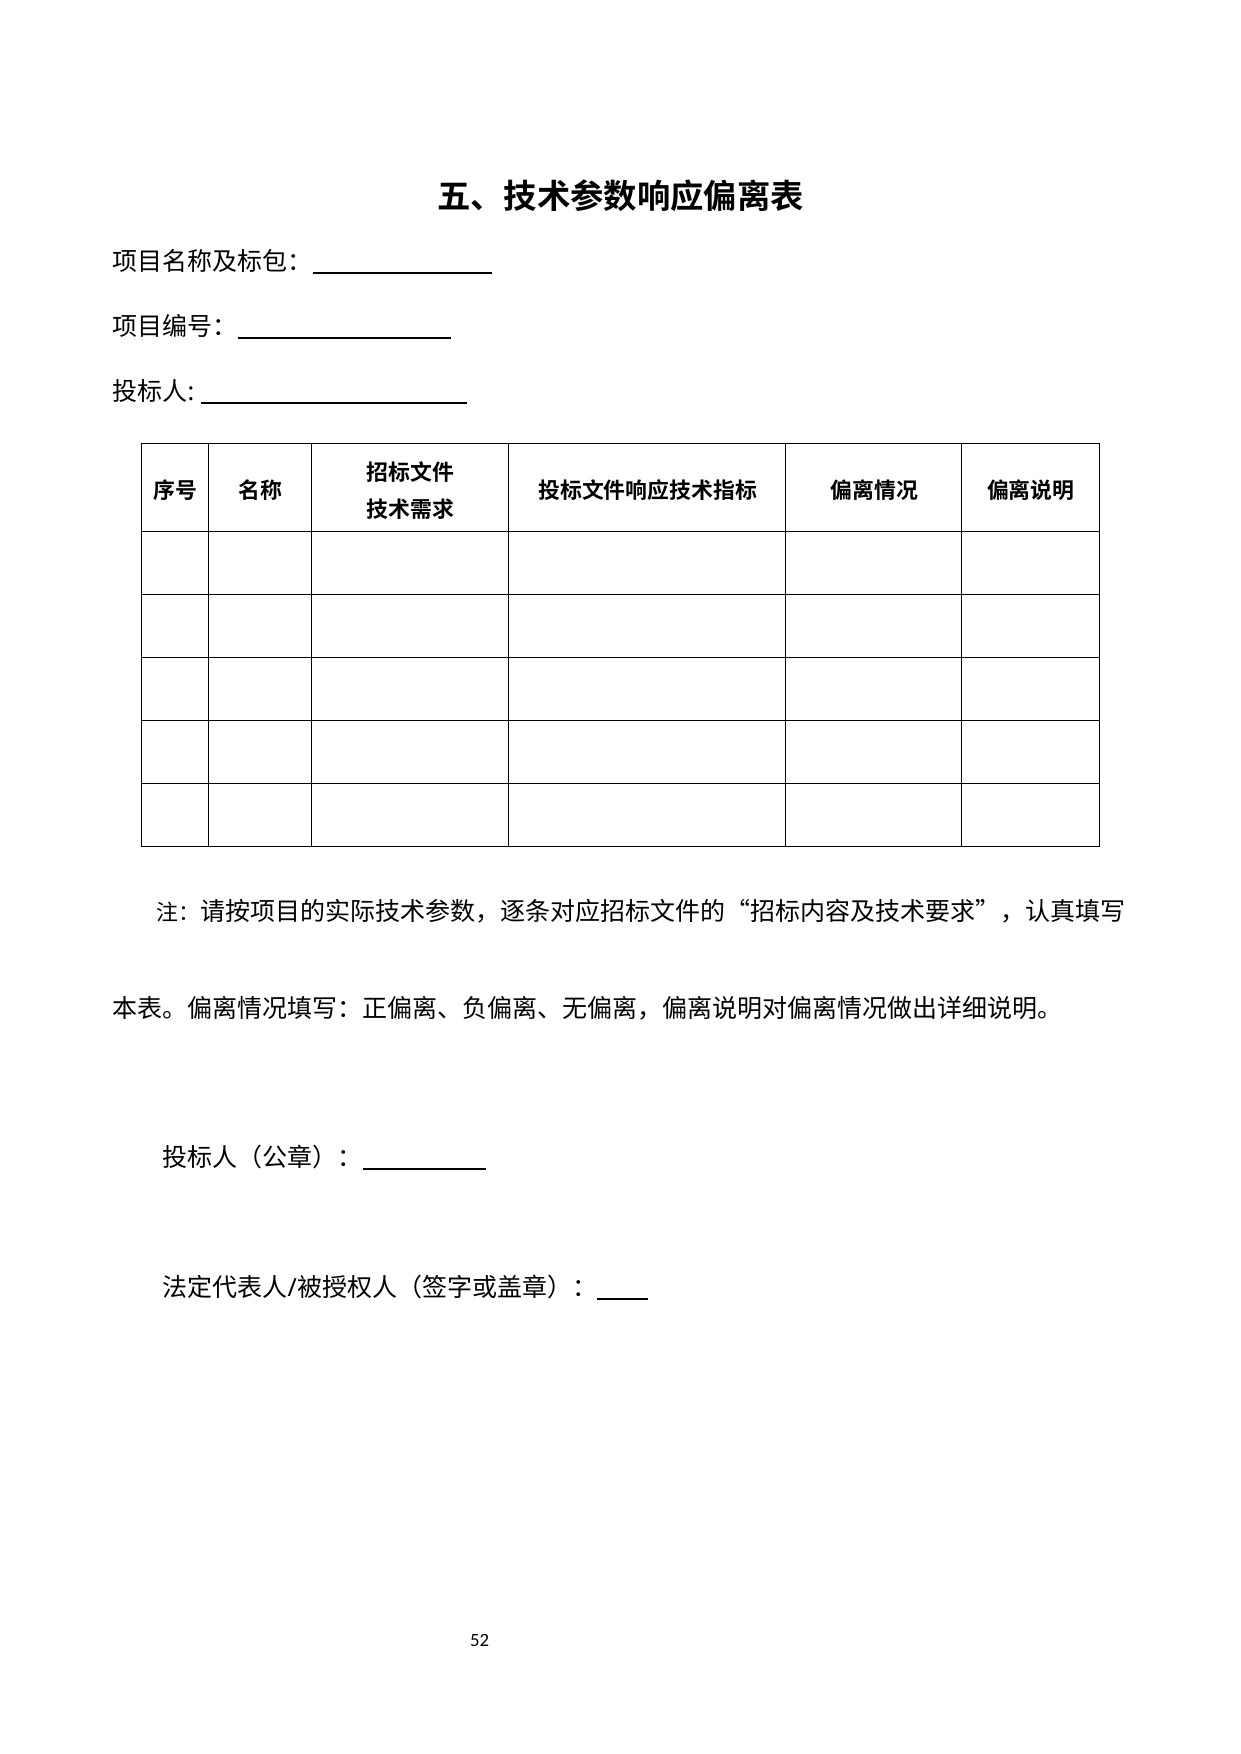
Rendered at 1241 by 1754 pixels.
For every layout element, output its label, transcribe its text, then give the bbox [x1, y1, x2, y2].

table_cell [312, 595, 508, 657]
table_cell [312, 784, 508, 846]
table_cell [209, 595, 311, 657]
table_header 招标文件 技术需求 [312, 444, 508, 531]
text 投标人: [112, 357, 1128, 422]
text 法定代表人/被授权人（签字或盖章）： [112, 1253, 1128, 1318]
table_cell [962, 721, 1099, 783]
table_cell [142, 784, 208, 846]
text 项目编号： [112, 292, 1128, 357]
table_cell [142, 532, 208, 594]
table_cell [786, 784, 961, 846]
table_cell [786, 721, 961, 783]
table_cell [509, 595, 785, 657]
table_header 投标文件响应技术指标 [509, 444, 785, 531]
table_cell [786, 595, 961, 657]
table_cell [962, 658, 1099, 720]
text 投标人（公章）： [112, 1123, 1128, 1188]
table_cell [142, 595, 208, 657]
table_cell [786, 532, 961, 594]
table_cell [142, 721, 208, 783]
table_cell [786, 658, 961, 720]
table_header 序号 [142, 444, 208, 531]
table_cell [509, 784, 785, 846]
table_cell [209, 721, 311, 783]
table_cell [209, 658, 311, 720]
table_cell [209, 784, 311, 846]
table_cell [142, 658, 208, 720]
table_cell [312, 532, 508, 594]
text 项目名称及标包： [112, 227, 1128, 292]
table_cell [209, 532, 311, 594]
table_cell [312, 721, 508, 783]
table_cell [962, 532, 1099, 594]
table_cell [962, 595, 1099, 657]
table_header 名称 [209, 444, 311, 531]
table_header 偏离说明 [962, 444, 1099, 531]
table_cell [962, 784, 1099, 846]
text 注：请按项目的实际技术参数，逐条对应招标文件的“招标内容及技术要求”，认真填写本表。偏离情况填写：正偏离、负偏离、无偏离，偏离说明对偏离情况做出详细说明。 [112, 422, 1128, 1039]
text 五、技术参数响应偏离表 [112, 162, 1128, 227]
table_cell [312, 658, 508, 720]
table_cell [509, 658, 785, 720]
table_cell [509, 532, 785, 594]
table_header 偏离情况 [786, 444, 961, 531]
table_cell [509, 721, 785, 783]
